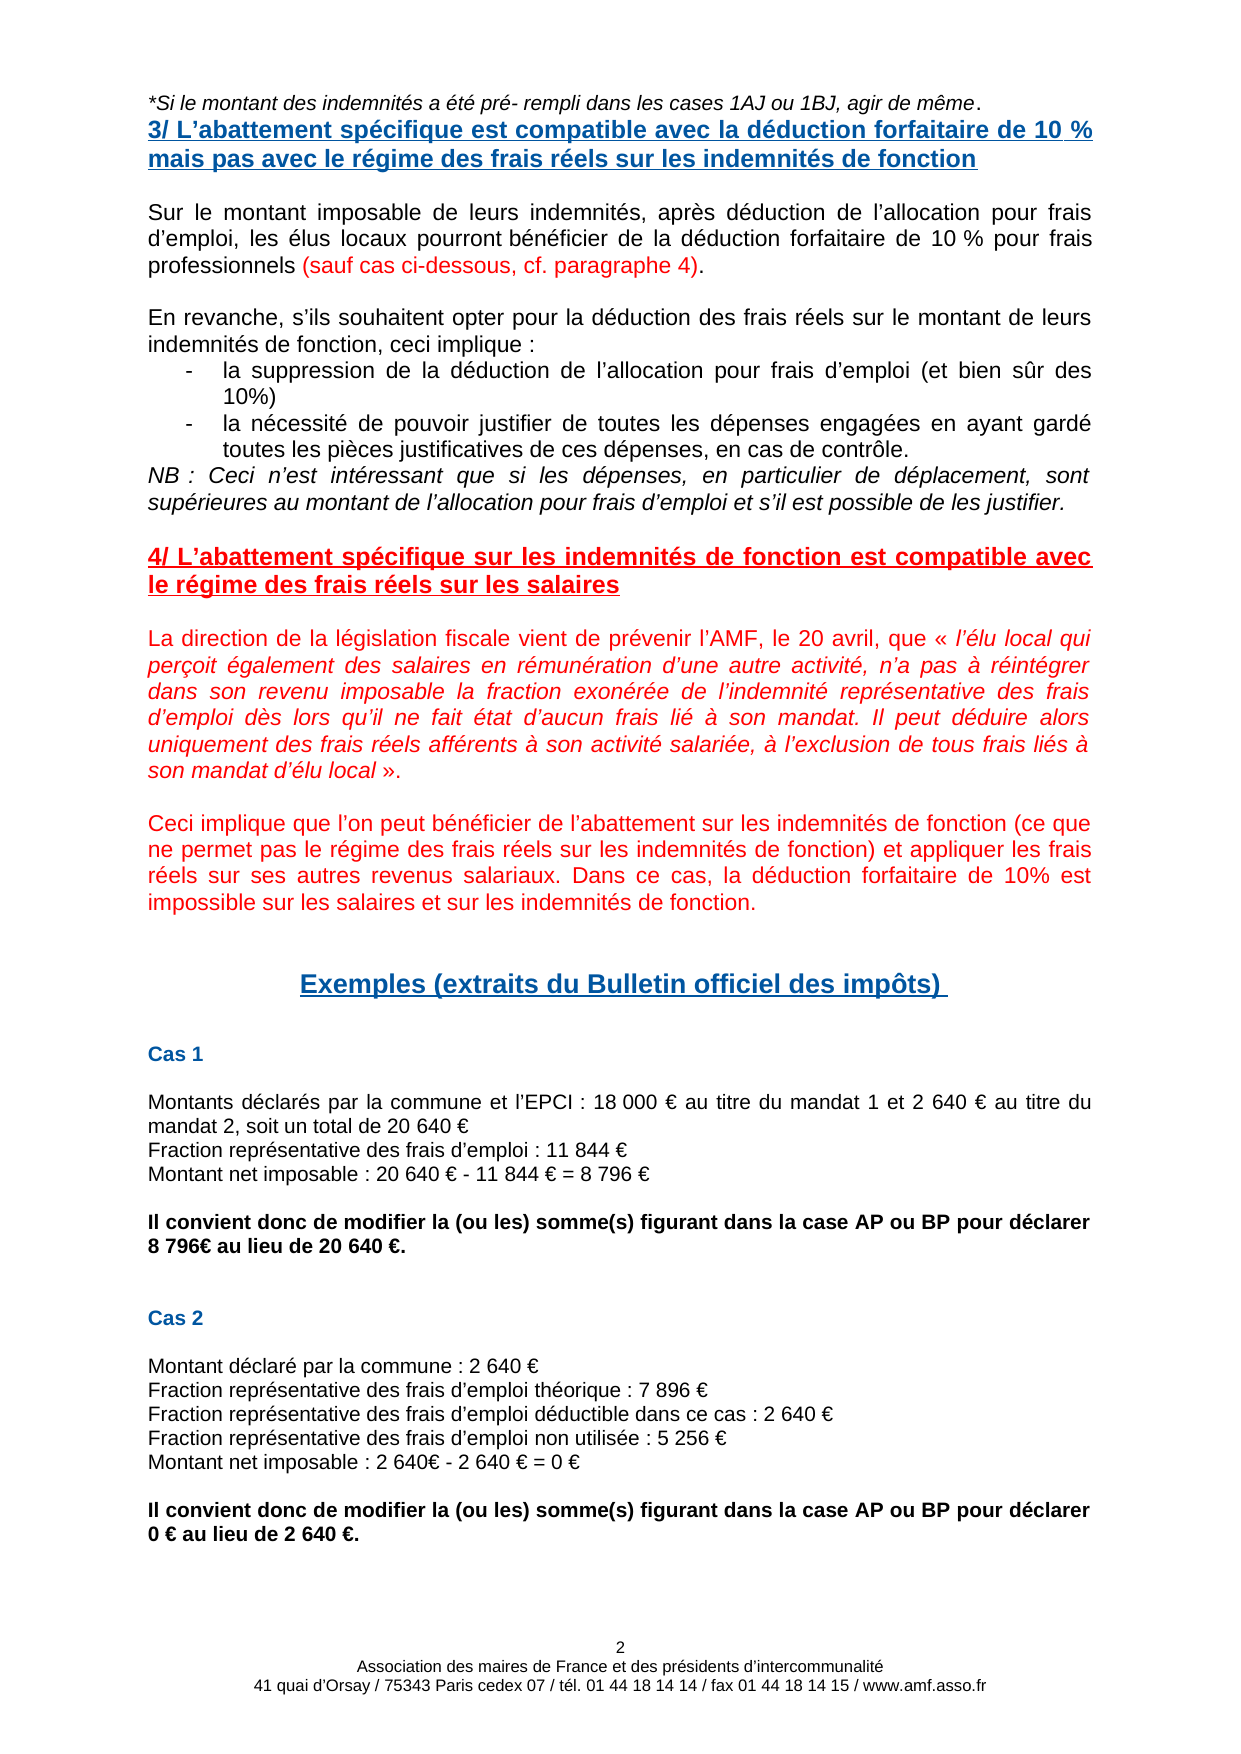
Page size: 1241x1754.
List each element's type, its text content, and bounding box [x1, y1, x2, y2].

text Il convient donc de modifier la (ou les) somme(s) figurant dans la case AP ou BP pour déclarer 8 796€ au lieu de 20 640 €. [148, 1210, 1092, 1258]
text Ceci implique que l’on peut bénéficier de l’abattement sur les indemnités de fonction (ce que ne permet pas le régime des frais réels sur les indemnités de fonction) et appliquer les frais réels sur ses autres revenus salariaux. Dans ce cas, la déduction forfaitaire de 10% est impossible sur les salaires et sur les indemnités de fonction. [148, 810, 1092, 915]
text Il convient donc de modifier la (ou les) somme(s) figurant dans la case AP ou BP pour déclarer 0 € au lieu de 2 640 €. [148, 1497, 1092, 1545]
subtitle 3/ L’abattement spécifique est compatible avec la déduction forfaitaire de 10 % mais pas avec le régime des frais réels sur les indemnités de fonction [148, 141, 1092, 172]
subtitle 3/ L’abattement spécifique est compatible avec la déduction forfaitaire de 10 % mais pas avec le régime des frais réels sur les indemnités de fonction [148, 115, 1092, 140]
subtitle 4/ L’abattement spécifique sur les indemnités de fonction est compatible avec le régime des frais réels sur les salaires [148, 568, 1092, 599]
list NB : Ceci n’est intéressant que si les dépenses, en particulier de déplacement, sont supérieures au montant de l’allocation pour frais d’emploi et s’il est possible de les justifier. [148, 462, 1092, 515]
text Fraction représentative des frais d’emploi : 11 844 € [148, 1138, 1092, 1162]
text Cas 1 [148, 1042, 1092, 1066]
text Fraction représentative des frais d’emploi non utilisée : 5 256 € [148, 1426, 1092, 1449]
text Fraction représentative des frais d’emploi déductible dans ce cas : 2 640 € [148, 1402, 1092, 1426]
text La direction de la législation fiscale vient de prévenir l’AMF, le 20 avril, que « l’élu local qui perçoit également des salaires en rémunération d’une autre activité, n’a pas à réintégrer dans son revenu imposable la fraction exonérée de l’indemnité représentative des frais d’emploi dès lors qu’il ne fait état d’aucun frais lié à son mandat. Il peut déduire alors uniquement des frais réels afférents à son activité salariée, à l’exclusion de tous frais liés à son mandat d’élu local ». [148, 625, 1092, 783]
text Montants déclarés par la commune et l’EPCI : 18 000 € au titre du mandat 1 et 2 640 € au titre du mandat 2, soit un total de 20 640 € [148, 1090, 1092, 1138]
list la suppression de la déduction de l’allocation pour frais d’emploi (et bien sûr des 10%) [185, 357, 1092, 410]
text Montant net imposable : 2 640€ - 2 640 € = 0 € [148, 1449, 1092, 1473]
text Montant déclaré par la commune : 2 640 € [148, 1354, 1092, 1378]
subtitle 4/ L’abattement spécifique sur les indemnités de fonction est compatible avec le régime des frais réels sur les salaires [148, 541, 1092, 566]
text Montant net imposable : 20 640 € - 11 844 € = 8 796 € [148, 1162, 1092, 1186]
text Fraction représentative des frais d’emploi théorique : 7 896 € [148, 1378, 1092, 1402]
list la nécessité de pouvoir justifier de toutes les dépenses engagées en ayant gardé toutes les pièces justificatives de ces dépenses, en cas de contrôle. [185, 410, 1092, 462]
text Sur le montant imposable de leurs indemnités, après déduction de l’allocation pour frais d’emploi, les élus locaux pourront bénéficier de la déduction forfaitaire de 10 % pour frais professionnels (sauf cas ci-dessous, cf. paragraphe 4). [148, 199, 1092, 278]
text Exemples (extraits du Bulletin officiel des impôts) [148, 968, 1092, 999]
text Cas 2 [148, 1306, 1092, 1330]
text En revanche, s’ils souhaitent opter pour la déduction des frais réels sur le montant de leurs indemnités de fonction, ceci implique : [148, 304, 1092, 357]
text *Si le montant des indemnités a été pré- rempli dans les cases 1AJ ou 1BJ, agir de même. [148, 89, 1092, 115]
